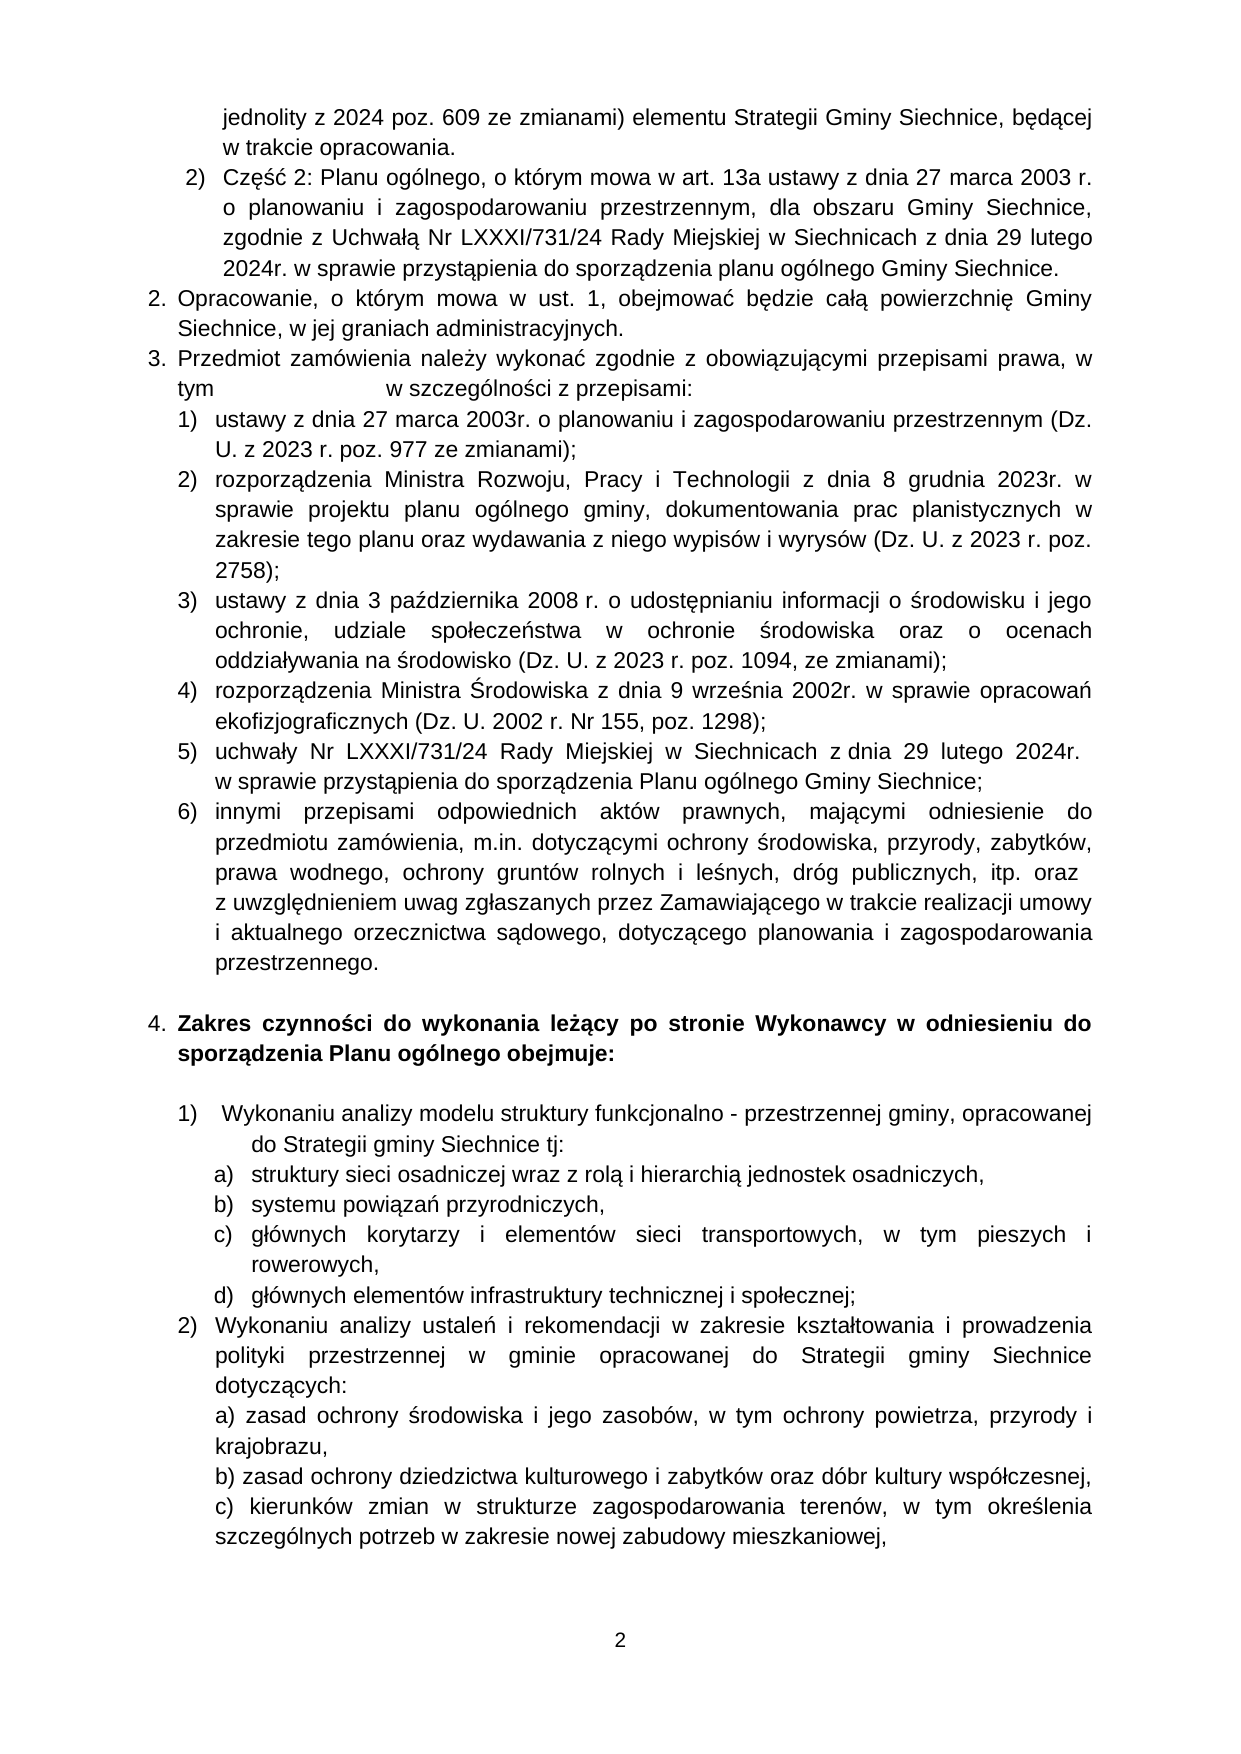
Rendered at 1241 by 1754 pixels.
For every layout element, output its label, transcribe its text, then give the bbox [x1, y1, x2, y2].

list systemu powiązań przyrodniczych, [213, 1191, 1093, 1217]
list b) zasad ochrony dziedzictwa kulturowego i zabytków oraz dóbr kultury współczesnej, c) kierunków zmian w strukturze zagospodarowania terenów, w tym określenia szczególnych potrzeb w zakresie nowej zabudowy mieszkaniowej, [215, 1463, 1093, 1549]
list Opracowanie, o którym mowa w ust. 1, obejmować będzie całą powierzchnię Gminy Siechnice, w jej graniach administracyjnych. [148, 285, 1093, 341]
list Część 2: Planu ogólnego, o którym mowa w art. 13a ustawy z dnia 27 marca 2003 r. o planowaniu i zagospodarowaniu przestrzennym, dla obszaru Gminy Siechnice, zgodnie z Uchwałą Nr LXXXI/731/24 Rady Miejskiej w Siechnicach z dnia 29 lutego 2024r. w sprawie przystąpienia do sporządzenia planu ogólnego Gminy Siechnice. [185, 164, 1093, 281]
list a) zasad ochrony środowiska i jego zasobów, w tym ochrony powietrza, przyrody i krajobrazu, [215, 1402, 1093, 1459]
list rozporządzenia Ministra Środowiska z dnia 9 września 2002r. w sprawie opracowań ekofizjograficznych (Dz. U. 2002 r. Nr 155, poz. 1298); [177, 677, 1093, 734]
list Przedmiot zamówienia należy wykonać zgodnie z obowiązującymi przepisami prawa, w tym w szczególności z przepisami: [148, 345, 1093, 402]
list głównych elementów infrastruktury technicznej i społecznej; [213, 1282, 1093, 1308]
list Zakres czynności do wykonania leżący po stronie Wykonawcy w odniesieniu do sporządzenia Planu ogólnego obejmuje: [148, 1010, 1093, 1066]
list struktury sieci osadniczej wraz z rolą i hierarchią jednostek osadniczych, [213, 1161, 1093, 1187]
list głównych korytarzy i elementów sieci transportowych, w tym pieszych i rowerowych, [213, 1221, 1093, 1278]
list uchwały Nr LXXXI/731/24 Rady Miejskiej w Siechnicach z dnia 29 lutego 2024r. w sprawie przystąpienia do sporządzenia Planu ogólnego Gminy Siechnice; [177, 738, 1093, 794]
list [185, 103, 1093, 160]
list rozporządzenia Ministra Rozwoju, Pracy i Technologii z dnia 8 grudnia 2023r. w sprawie projektu planu ogólnego gminy, dokumentowania prac planistycznych w zakresie tego planu oraz wydawania z niego wypisów i wyrysów (Dz. U. z 2023 r. poz. 2758); [177, 466, 1093, 583]
list Wykonaniu analizy modelu struktury funkcjonalno - przestrzennej gminy, opracowanej do Strategii gminy Siechnice tj: [177, 1100, 1093, 1157]
list innymi przepisami odpowiednich aktów prawnych, mającymi odniesienie do przedmiotu zamówienia, m.in. dotyczącymi ochrony środowiska, przyrody, zabytków, prawa wodnego, ochrony gruntów rolnych i leśnych, dróg publicznych, itp. oraz z uwzględnieniem uwag zgłaszanych przez Zamawiającego w trakcie realizacji umowy i aktualnego orzecznictwa sądowego, dotyczącego planowania i zagospodarowania przestrzennego. [177, 798, 1093, 976]
list ustawy z dnia 3 października 2008 r. o udostępnianiu informacji o środowisku i jego ochronie, udziale społeczeństwa w ochronie środowiska oraz o ocenach oddziaływania na środowisko (Dz. U. z 2023 r. poz. 1094, ze zmianami); [177, 587, 1093, 673]
list ustawy z dnia 27 marca 2003r. o planowaniu i zagospodarowaniu przestrzennym (Dz. U. z 2023 r. poz. 977 ze zmianami); [177, 406, 1093, 462]
list Wykonaniu analizy ustaleń i rekomendacji w zakresie kształtowania i prowadzenia polityki przestrzennej w gminie opracowanej do Strategii gminy Siechnice dotyczących: [177, 1312, 1093, 1398]
